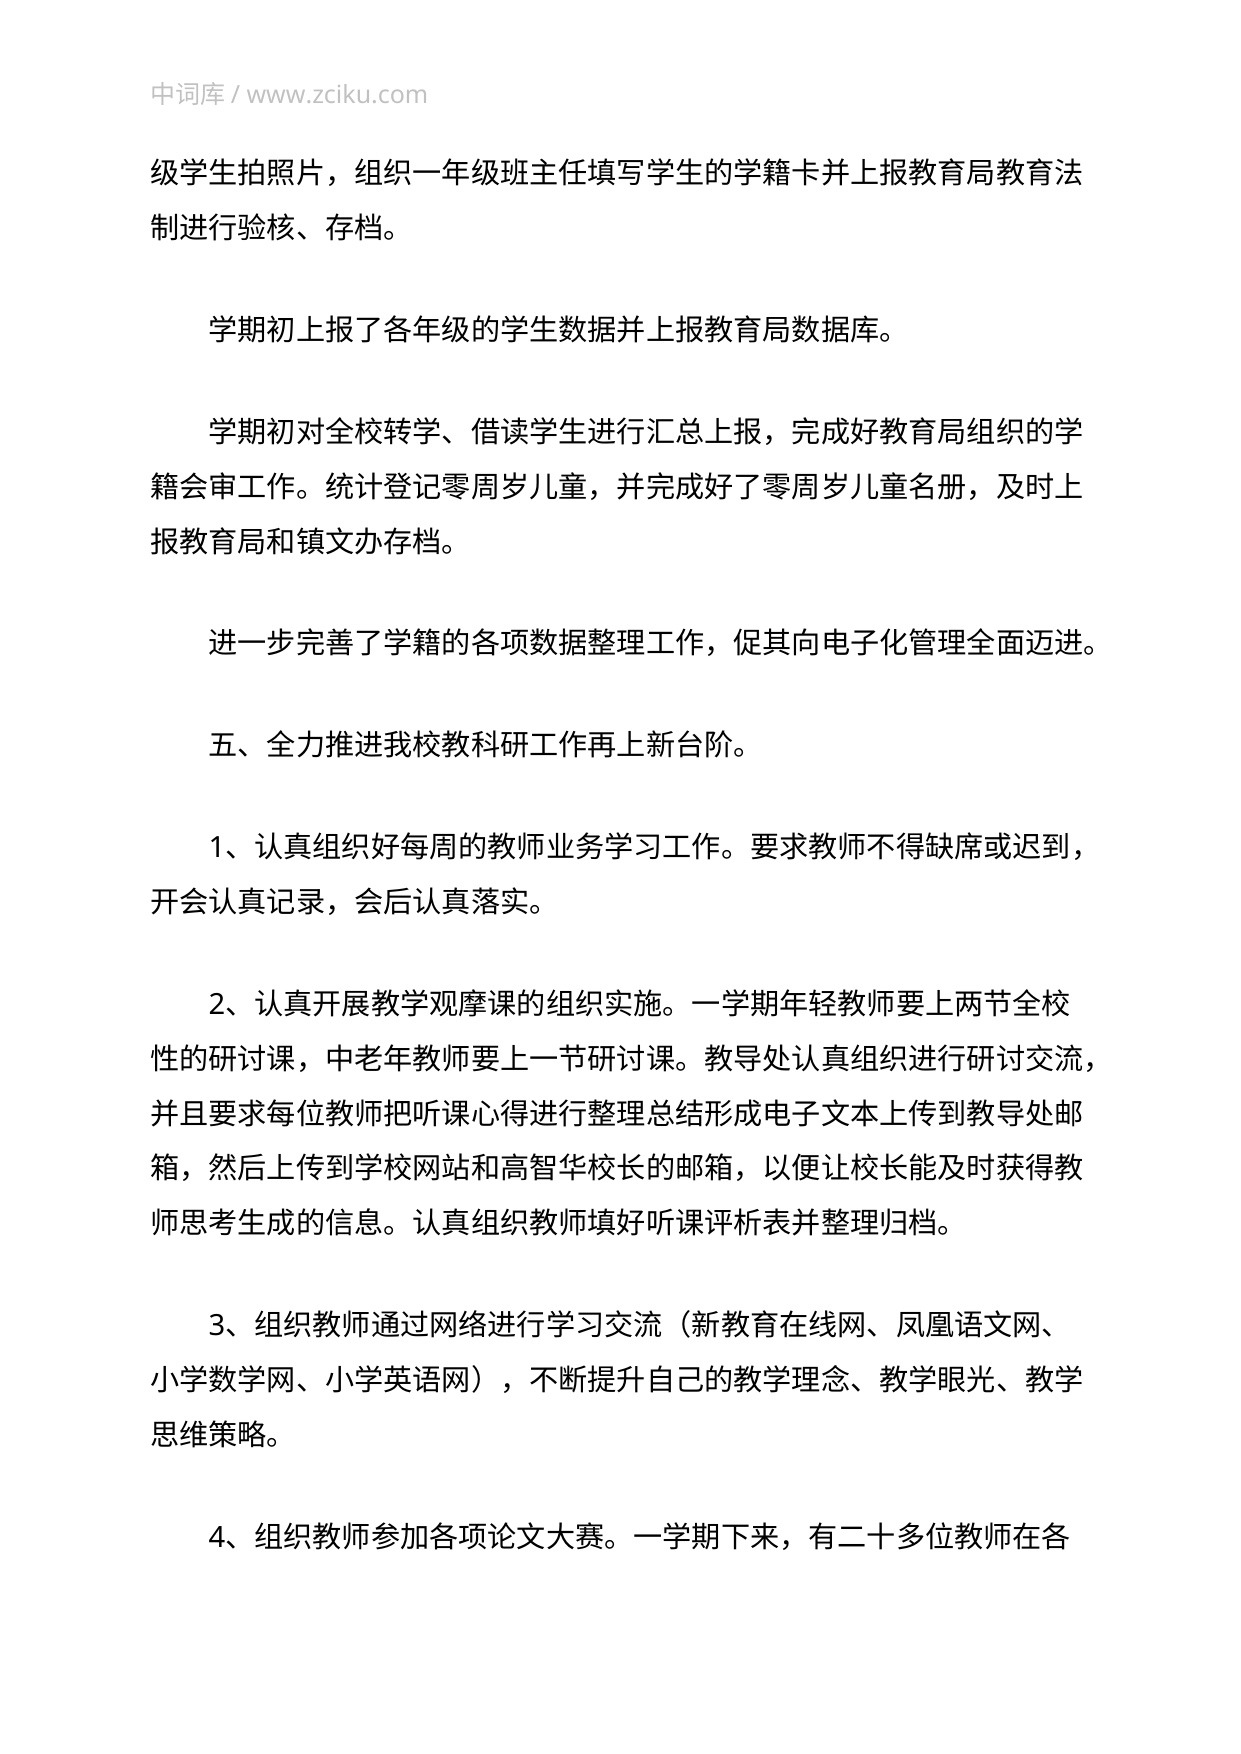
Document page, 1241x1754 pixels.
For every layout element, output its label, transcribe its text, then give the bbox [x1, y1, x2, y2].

text 3、组织教师通过网络进行学习交流（新教育在线网、凤凰语文网、小学数学网、小学英语网），不断提升自己的教学理念、教学眼光、教学思维策略。 [150, 1302, 1090, 1454]
text 学期初上报了各年级的学生数据并上报教育局数据库。 [150, 307, 1090, 349]
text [150, 1513, 1090, 1556]
text 五、全力推进我校教科研工作再上新台阶。 [150, 722, 1090, 764]
text 2、认真开展教学观摩课的组织实施。一学期年轻教师要上两节全校性的研讨课，中老年教师要上一节研讨课。教导处认真组织进行研讨交流，并且要求每位教师把听课心得进行整理总结形成电子文本上传到教导处邮箱，然后上传到学校网站和高智华校长的邮箱，以便让校长能及时获得教师思考生成的信息。认真组织教师填好听课评析表并整理归档。 [150, 980, 1090, 1242]
text 学期初对全校转学、借读学生进行汇总上报，完成好教育局组织的学籍会审工作。统计登记零周岁儿童，并完成好了零周岁儿童名册，及时上报教育局和镇文办存档。 [150, 408, 1090, 561]
text 进一步完善了学籍的各项数据整理工作，促其向电子化管理全面迈进。 [150, 620, 1090, 662]
text 1、认真组织好每周的教师业务学习工作。要求教师不得缺席或迟到，开会认真记录，会后认真落实。 [150, 823, 1090, 921]
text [150, 150, 1090, 247]
